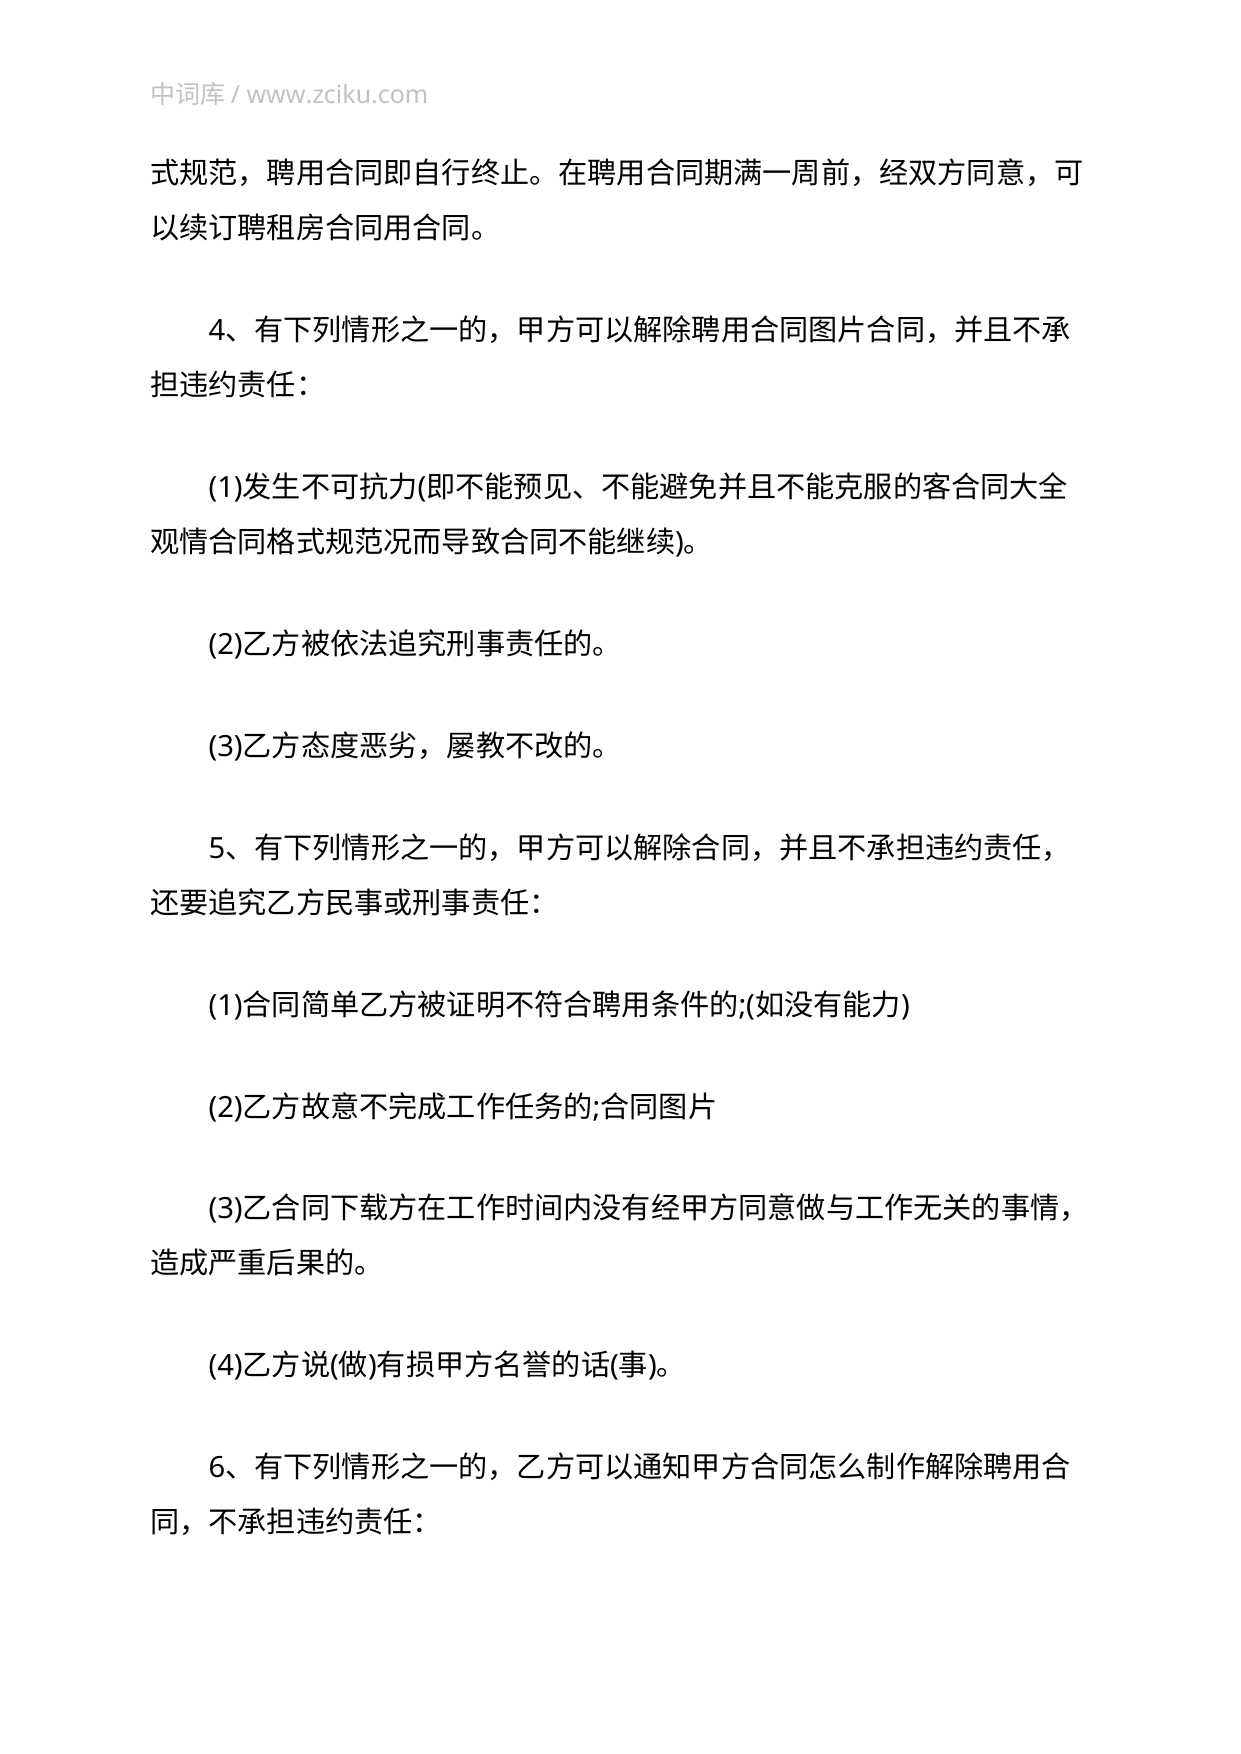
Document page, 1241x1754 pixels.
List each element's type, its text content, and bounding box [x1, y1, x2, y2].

text 5、有下列情形之一的，甲方可以解除合同，并且不承担违约责任，还要追究乙方民事或刑事责任： [150, 824, 1090, 922]
text (2)乙方故意不完成工作任务的;合同图片 [150, 1083, 1090, 1126]
text (4)乙方说(做)有损甲方名誉的话(事)。 [150, 1342, 1090, 1384]
text (1)发生不可抗力(即不能预见、不能避免并且不能克服的客合同大全观情合同格式规范况而导致合同不能继续)。 [150, 463, 1090, 561]
text 4、有下列情形之一的，甲方可以解除聘用合同图片合同，并且不承担违约责任： [150, 307, 1090, 404]
text (3)乙合同下载方在工作时间内没有经甲方同意做与工作无关的事情，造成严重后果的。 [150, 1185, 1090, 1282]
text (2)乙方被依法追究刑事责任的。 [150, 620, 1090, 663]
text 6、有下列情形之一的，乙方可以通知甲方合同怎么制作解除聘用合同，不承担违约责任： [150, 1444, 1090, 1541]
text (3)乙方态度恶劣，屡教不改的。 [150, 722, 1090, 765]
text (1)合同简单乙方被证明不符合聘用条件的;(如没有能力) [150, 981, 1090, 1023]
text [150, 150, 1090, 247]
